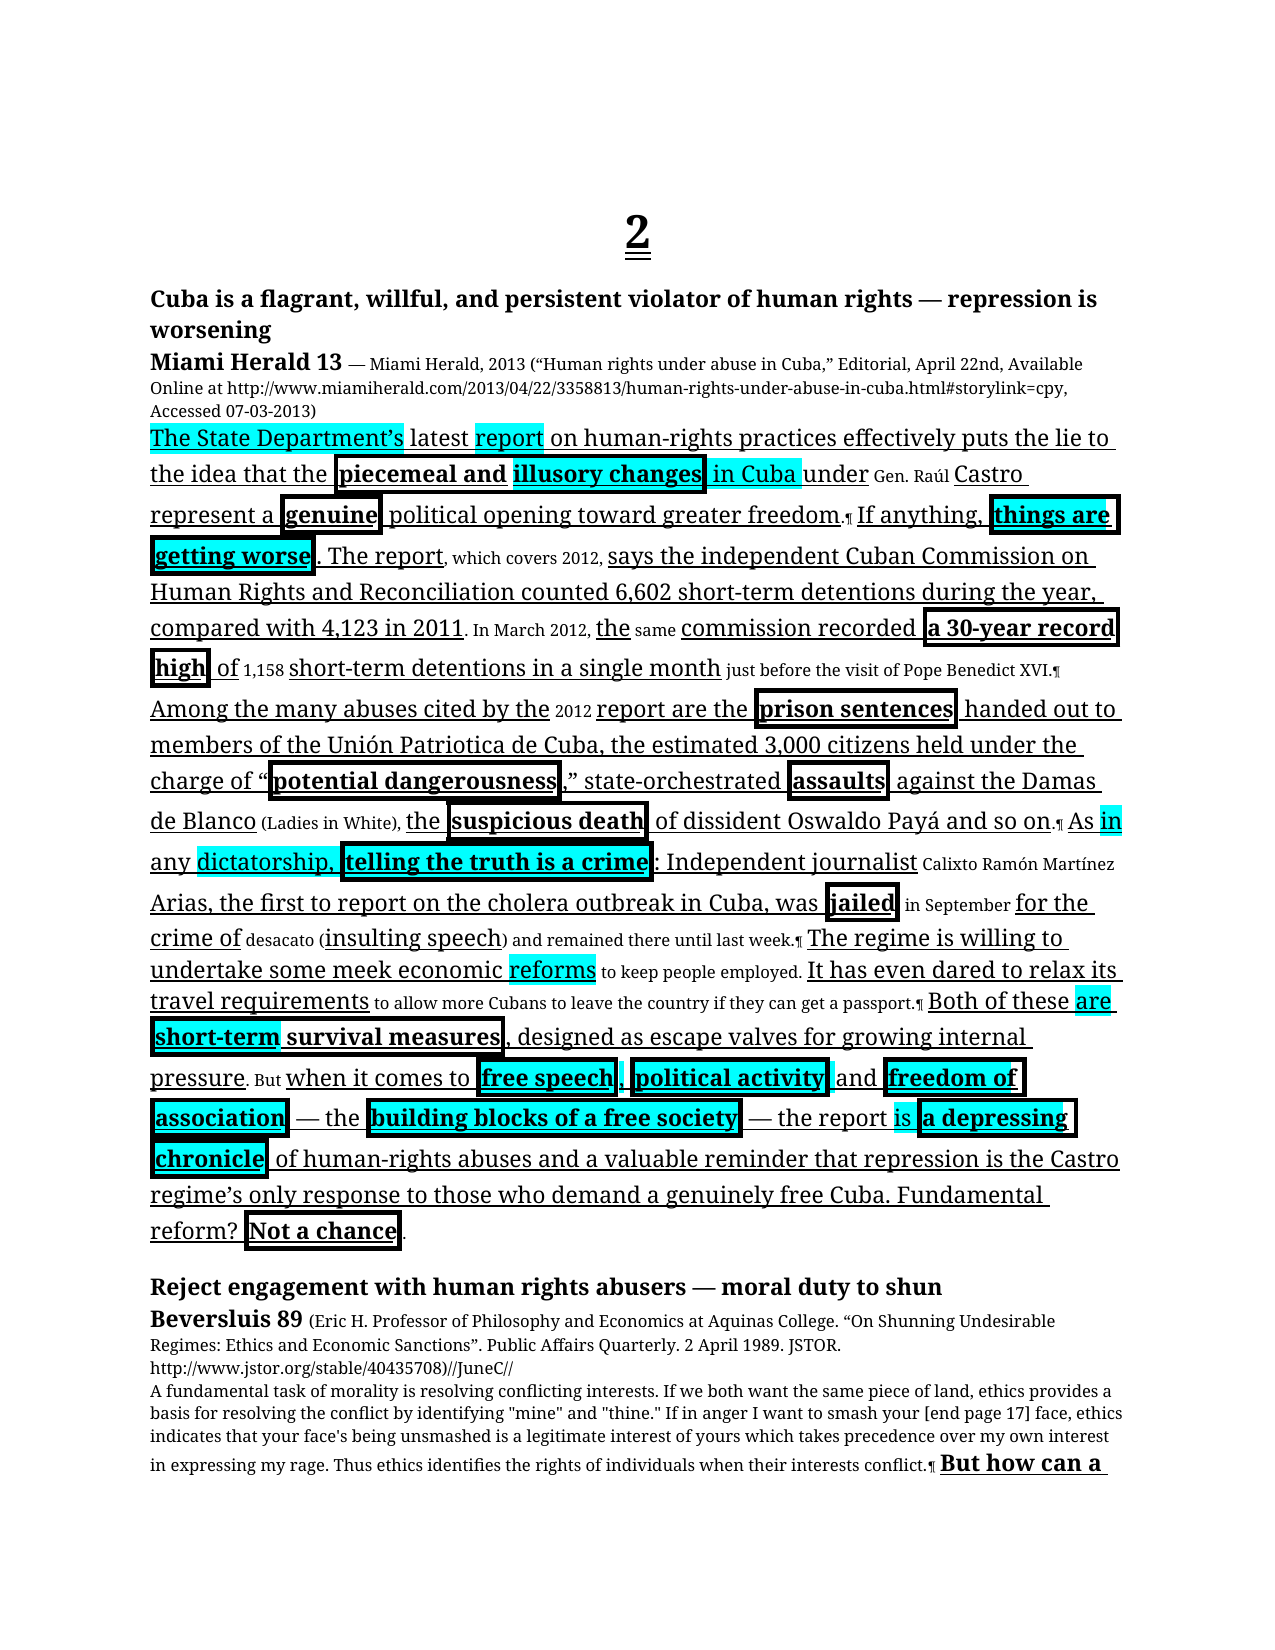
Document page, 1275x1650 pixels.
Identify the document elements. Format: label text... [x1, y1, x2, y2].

text Beversluis 89 (Eric H. Professor of Philosophy and Economics at Aquinas College. “On Shunning Undesirable Regimes: Ethics and Economic Sanctions”. Public Affairs Quarterly. 2 April 1989. JSTOR. http://www.jstor.org/stable/40435708)//JuneC// [150, 1303, 1125, 1379]
subtitle Reject engagement with human rights abusers — moral duty to shun [150, 1271, 1125, 1303]
subtitle 2 [150, 200, 1125, 262]
subtitle Cuba is a flagrant, willful, and persistent violator of human rights — repression is worsening [150, 283, 1125, 346]
text Miami Herald 13 — Miami Herald, 2013 (“Human rights under abuse in Cuba,” Editorial, April 22nd, Available Online at http://www.miamiherald.com/2013/04/22/3358813/human-rights-under-abuse-in-cuba.html#storylink=cpy, Accessed 07-03-2013) [150, 346, 1125, 422]
text The State Department’s latest report on human-rights practices effectively puts the lie to the idea that the piecemeal and illusory changes in Cuba under Gen. Raúl Castro represent a genuine political opening toward greater freedom.¶ If anything, things are getting worse. The report, which covers 2012, says the independent Cuban Commission on Human Rights and Reconciliation counted 6,602 short-term detentions during the year, compared with 4,123 in 2011. In March 2012, the same commission recorded a 30-year record high of 1,158 short-term detentions in a single month just before the visit of Pope Benedict XVI.¶ Among the many abuses cited by the 2012 report are the prison sentences handed out to members of the Unión Patriotica de Cuba, the estimated 3,000 citizens held under the charge of “potential dangerousness,” state-orchestrated assaults against the Damas de Blanco (Ladies in White), the suspicious death of dissident Oswaldo Payá and so on.¶ As in any dictatorship, telling the truth is a crime: Independent journalist Calixto Ramón Martínez Arias, the first to report on the cholera outbreak in Cuba, was jailed in September for the crime of desacato (insulting speech) and remained there until last week.¶ The regime is willing to undertake some meek economic reforms to keep people employed. It has even dared to relax its travel requirements to allow more Cubans to leave the country if they can get a passport.¶ Both of these are short-term survival measures, designed as escape valves for growing internal pressure. But when it comes to free speech, political activity and freedom of association — the building blocks of a free society — the report is a depressing chronicle of human-rights abuses and a valuable reminder that repression is the Castro regime’s only response to those who demand a genuinely free Cuba. Fundamental reform? Not a chance. [150, 422, 1125, 1251]
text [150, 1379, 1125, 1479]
